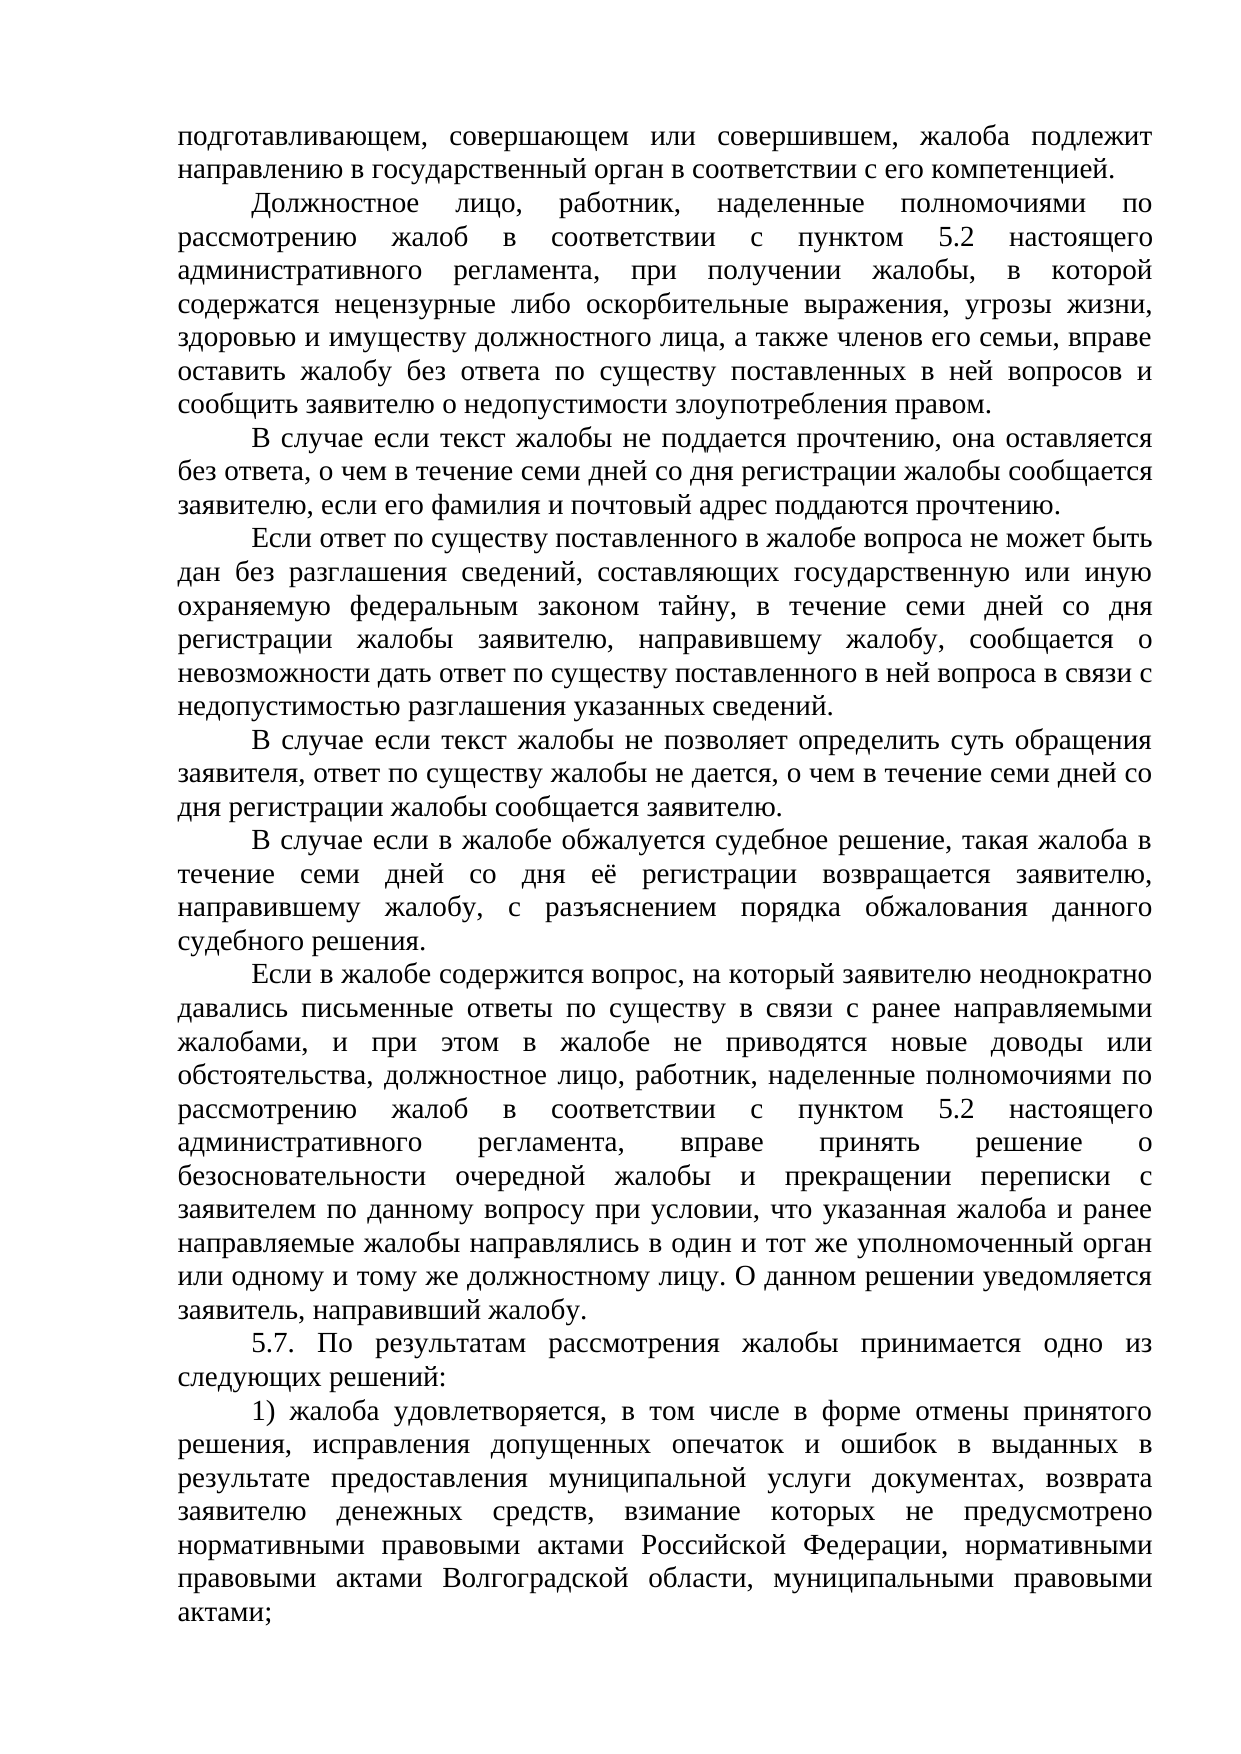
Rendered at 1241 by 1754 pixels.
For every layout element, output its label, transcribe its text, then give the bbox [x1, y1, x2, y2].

text В случае если текст жалобы не позволяет определить суть обращения заявителя, ответ по существу жалобы не дается, о чем в течение семи дней со дня регистрации жалобы сообщается заявителю. [177, 722, 1153, 822]
text 1) жалоба удовлетворяется, в том числе в форме отмены принятого решения, исправления допущенных опечаток и ошибок в выданных в результате предоставления муниципальной услуги документах, возврата заявителю денежных средств, взимание которых не предусмотрено нормативными правовыми актами Российской Федерации, нормативными правовыми актами Волгоградской области, муниципальными правовыми актами; [177, 1393, 1153, 1627]
text Если ответ по существу поставленного в жалобе вопроса не может быть дан без разглашения сведений, составляющих государственную или иную охраняемую федеральным законом тайну, в течение семи дней со дня регистрации жалобы заявителю, направившему жалобу, сообщается о невозможности дать ответ по существу поставленного в ней вопроса в связи с недопустимостью разглашения указанных сведений. [177, 521, 1153, 722]
text В случае если в жалобе обжалуется судебное решение, такая жалоба в течение семи дней со дня её регистрации возвращается заявителю, направившему жалобу, с разъяснением порядка обжалования данного судебного решения. [177, 822, 1153, 957]
text В случае если текст жалобы не поддается прочтению, она оставляется без ответа, о чем в течение семи дней со дня регистрации жалобы сообщается заявителю, если его фамилия и почтовый адрес поддаются прочтению. [177, 420, 1153, 521]
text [177, 118, 1153, 185]
text 5.7. По результатам рассмотрения жалобы принимается одно из следующих решений: [177, 1326, 1153, 1393]
text Если в жалобе содержится вопрос, на который заявителю неоднократно давались письменные ответы по существу в связи с ранее направляемыми жалобами, и при этом в жалобе не приводятся новые доводы или обстоятельства, должностное лицо, работник, наделенные полномочиями по рассмотрению жалоб в соответствии с пунктом 5.2 настоящего административного регламента, вправе принять решение о безосновательности очередной жалобы и прекращении переписки с заявителем по данному вопросу при условии, что указанная жалоба и ранее направляемые жалобы направлялись в один и тот же уполномоченный орган или одному и тому же должностному лицу. О данном решении уведомляется заявитель, направивший жалобу. [177, 957, 1153, 1326]
text Должностное лицо, работник, наделенные полномочиями по рассмотрению жалоб в соответствии с пунктом 5.2 настоящего административного регламента, при получении жалобы, в которой содержатся нецензурные либо оскорбительные выражения, угрозы жизни, здоровью и имуществу должностного лица, а также членов его семьи, вправе оставить жалобу без ответа по существу поставленных в ней вопросов и сообщить заявителю о недопустимости злоупотребления правом. [177, 185, 1153, 420]
